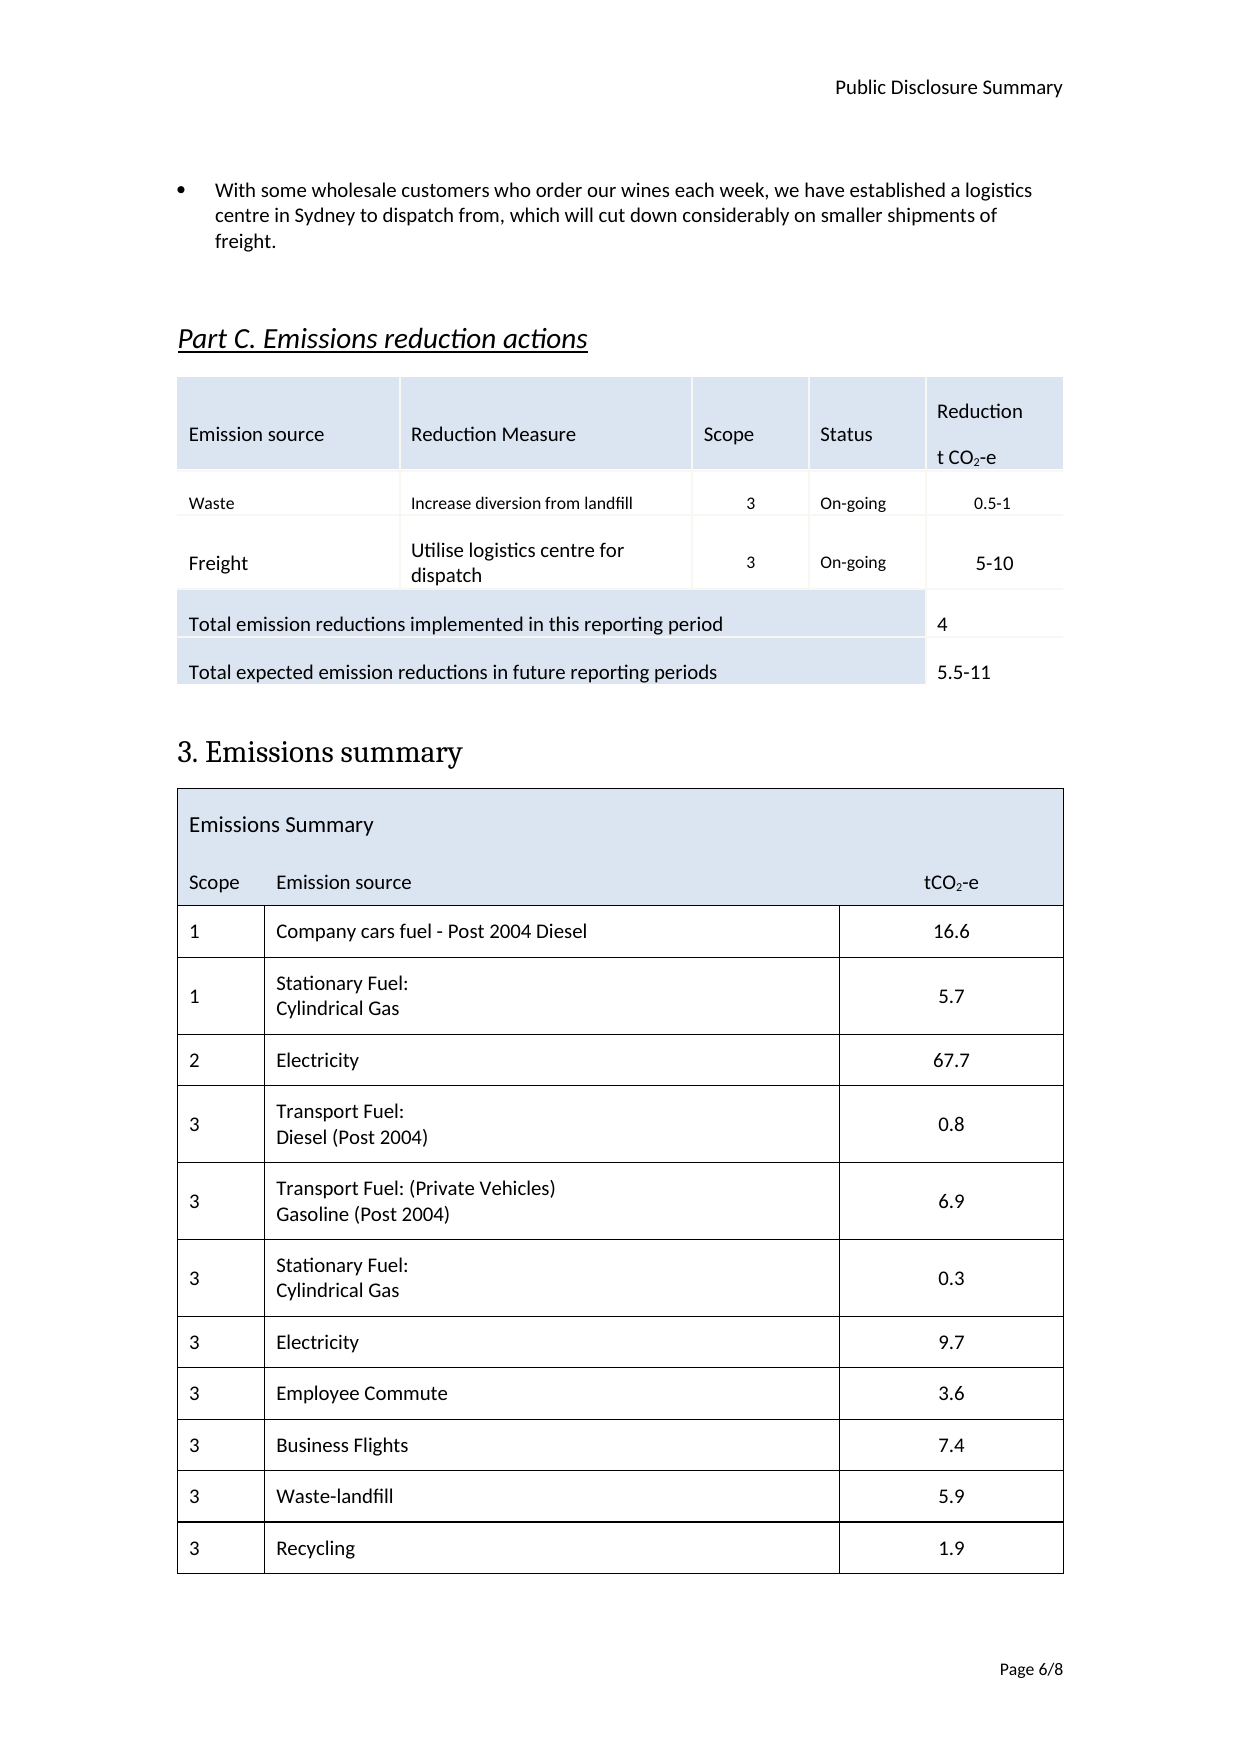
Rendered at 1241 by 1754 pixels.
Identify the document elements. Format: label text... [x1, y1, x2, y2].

table_header Emissions Summary [178, 789, 1063, 859]
table_cell Company cars fuel - Post 2004 Diesel [265, 906, 839, 957]
table_cell Waste-landfill [265, 1471, 839, 1521]
table_cell On-going [810, 472, 925, 514]
table_cell 67.7 [840, 1035, 1063, 1085]
table_cell Stationary Fuel: Cylindrical Gas [265, 1240, 839, 1316]
table_cell 3 [178, 1523, 264, 1573]
table_cell 9.7 [840, 1317, 1063, 1367]
table_cell 3 [178, 1471, 264, 1521]
table_cell 2 [178, 1035, 264, 1085]
list With some wholesale customers who order our wines each week, we have established a logistics centre in Sydney to dispatch from, which will cut down considerably on smaller shipments of freight. [177, 177, 1063, 253]
table_cell 0.3 [840, 1240, 1063, 1316]
table_cell 3 [693, 472, 808, 514]
table_cell Total expected emission reductions in future reporting periods [177, 638, 925, 684]
table_cell Total emission reductions implemented in this reporting period [177, 590, 925, 636]
table_cell 6.9 [840, 1163, 1063, 1239]
table_header Reduction Measure [401, 377, 691, 469]
table_cell 3 [178, 1368, 264, 1418]
table_cell Employee Commute [265, 1368, 839, 1418]
table_header Scope [693, 377, 808, 469]
table_cell 5.7 [840, 958, 1063, 1033]
table_cell Scope [178, 859, 265, 905]
table_cell 3 [178, 1240, 264, 1316]
table_cell Stationary Fuel: Cylindrical Gas [265, 958, 839, 1033]
table_cell 0.8 [840, 1086, 1063, 1162]
table_cell Business Flights [265, 1420, 839, 1470]
table_header Emission source [177, 377, 399, 469]
table_cell tCO2-e [839, 859, 1063, 905]
table_cell [177, 472, 399, 514]
table_cell Transport Fuel: Diesel (Post 2004) [265, 1086, 839, 1162]
table_cell Electricity [265, 1317, 839, 1367]
table_cell 16.6 [840, 906, 1063, 957]
table_cell 3 [178, 1086, 264, 1162]
table_cell 1.9 [840, 1523, 1063, 1573]
table_cell 3.6 [840, 1368, 1063, 1418]
table_cell 7.4 [840, 1420, 1063, 1470]
table_cell 5.9 [840, 1471, 1063, 1521]
table_header Status [810, 377, 925, 469]
text Part C. Emissions reduction actions [177, 321, 1063, 356]
table_cell 3 [178, 1317, 264, 1367]
table_cell Transport Fuel: (Private Vehicles) Gasoline (Post 2004) [265, 1163, 839, 1239]
table_cell [401, 472, 691, 514]
table_cell Emission source [265, 859, 839, 905]
table_cell 1 [178, 958, 264, 1033]
table_cell Electricity [265, 1035, 839, 1085]
table_header Reduction t CO2-e [927, 377, 1063, 469]
table_cell On-going [810, 516, 925, 588]
table_cell 3 [178, 1163, 264, 1239]
table_cell 1 [178, 906, 264, 957]
table_cell 3 [693, 516, 808, 588]
table_cell [927, 472, 1063, 514]
table_cell 3 [178, 1420, 264, 1470]
subtitle 3. Emissions summary [177, 734, 1063, 770]
table_cell Recycling [265, 1523, 839, 1573]
